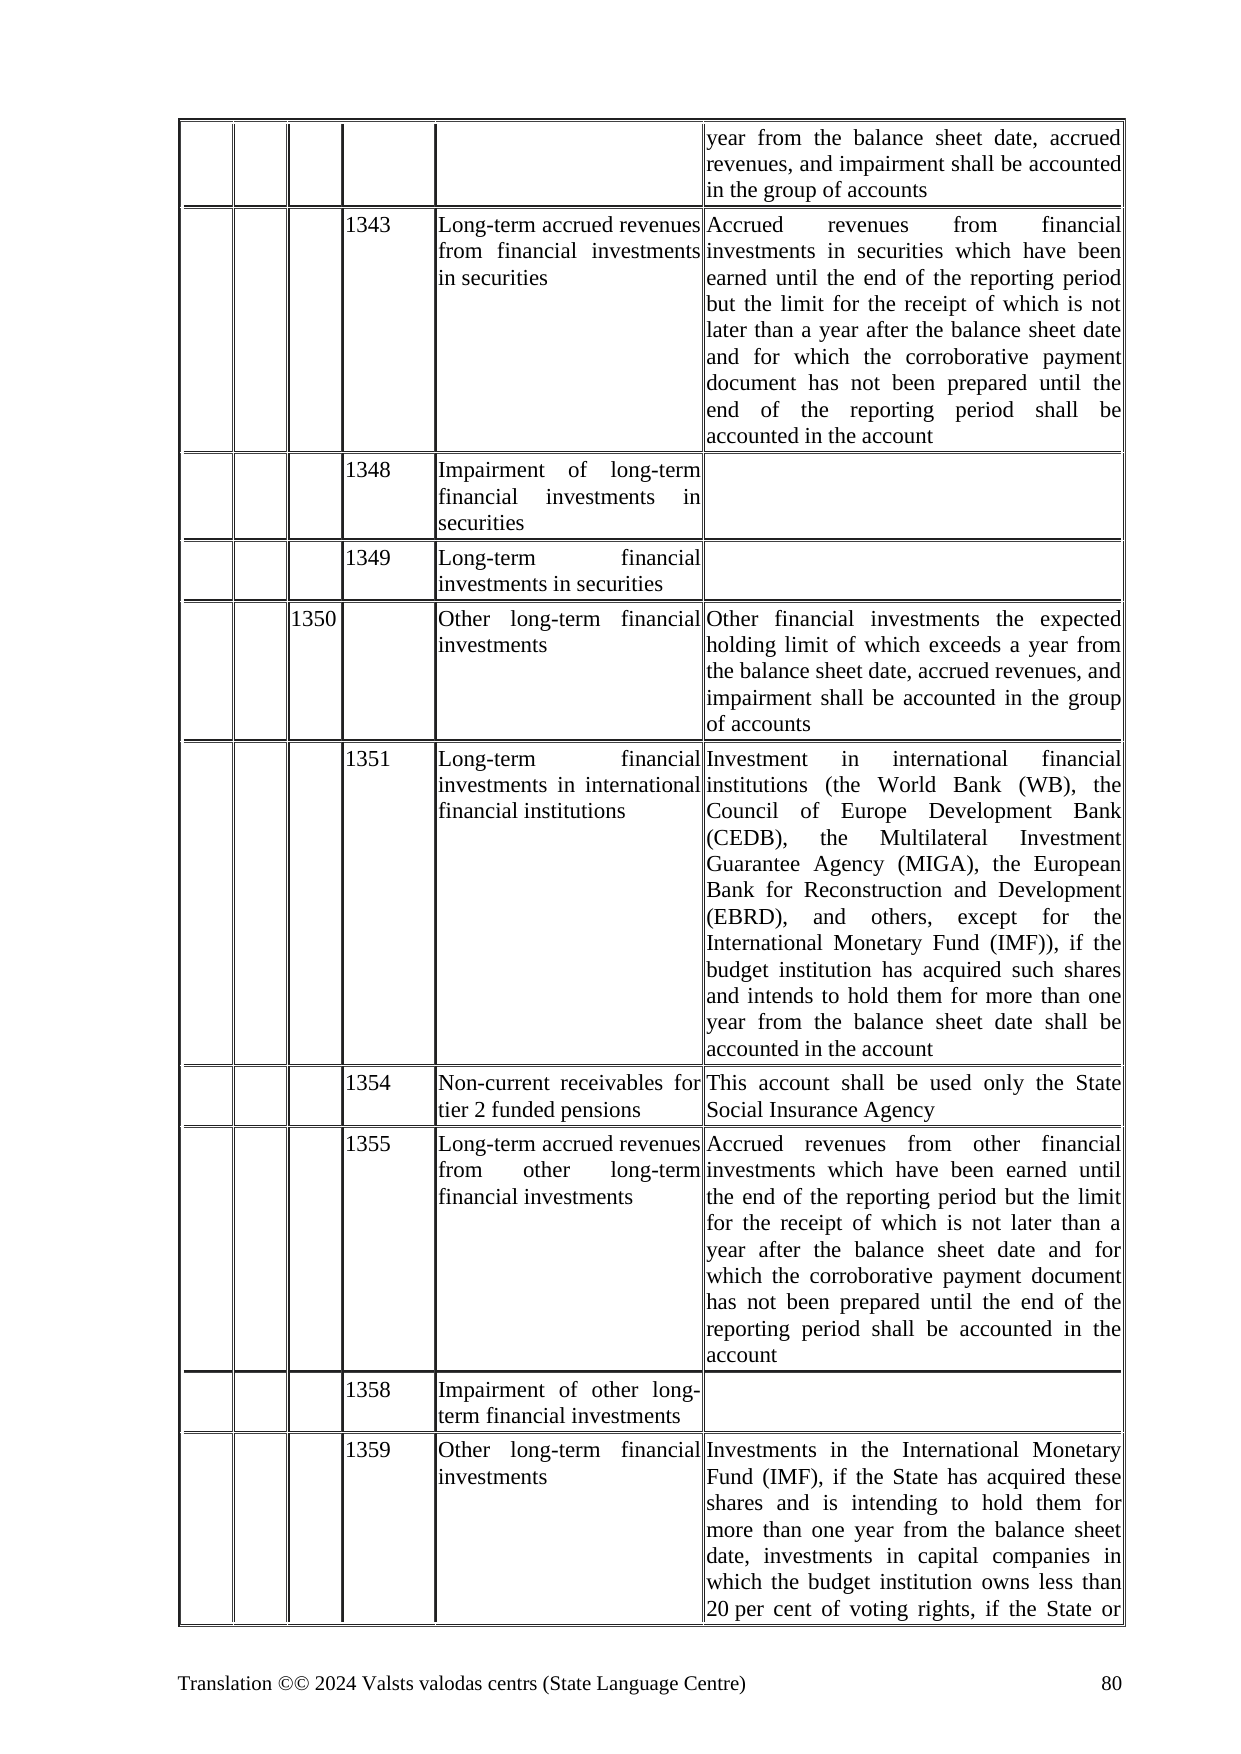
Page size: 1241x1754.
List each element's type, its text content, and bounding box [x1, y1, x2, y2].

table_cell [181, 1064, 232, 1124]
table_cell [290, 1373, 341, 1431]
table_cell [290, 454, 341, 538]
table_cell [180, 1431, 233, 1623]
table_cell 1351 [344, 743, 434, 1063]
table_cell [181, 1370, 232, 1431]
table_cell [181, 538, 232, 599]
table_cell [181, 205, 232, 451]
table_cell [705, 1370, 1123, 1431]
table_cell [181, 739, 232, 1063]
table_cell Other long-term financial investments [437, 603, 702, 739]
table_cell 1355 [344, 1128, 434, 1370]
table_cell Long-term accrued revenues from financial investments in securities [437, 209, 702, 451]
table_cell [704, 451, 1124, 538]
table_cell [290, 542, 341, 599]
table_cell 1343 [344, 209, 434, 451]
table_cell Accrued revenues from other financial investments which have been earned until the end of the reporting period but the limit for the receipt of which is not later than a year after the balance sheet date and for which the corroborative payment document has not been prepared until the end of the reporting period shall be accounted in the account [705, 1125, 1123, 1370]
table_cell This account shall be used only the State Social Insurance Agency [705, 1064, 1123, 1124]
table_cell Impairment of long-term financial investments in securities [437, 454, 702, 538]
table_cell Non-current receivables for tier 2 funded pensions [437, 1067, 702, 1124]
table_cell 1359 [342, 1434, 435, 1623]
table_cell [180, 451, 233, 538]
table_cell [290, 743, 341, 1063]
table_cell [235, 209, 286, 451]
table_cell Long-term accrued revenues from other long-term financial investments [437, 1128, 702, 1370]
table_cell 1348 [344, 454, 434, 538]
table_cell Impairment of other long-term financial investments [437, 1373, 702, 1431]
table_cell [344, 603, 434, 739]
table_cell [235, 454, 286, 538]
table_cell [234, 1431, 288, 1623]
table_cell [342, 122, 435, 205]
table_cell [288, 1434, 342, 1623]
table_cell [435, 122, 703, 205]
table_cell [235, 1373, 286, 1431]
table_cell [234, 120, 288, 205]
table_cell Long-term financial investments in securities [437, 542, 702, 599]
table_cell 1354 [344, 1067, 434, 1124]
table_cell [181, 599, 232, 739]
table_cell [235, 743, 286, 1063]
table_cell Accrued revenues from financial investments in securities which have been earned until the end of the reporting period but the limit for the receipt of which is not later than a year after the balance sheet date and for which the corroborative payment document has not been prepared until the end of the reporting period shall be accounted in the account [705, 205, 1123, 451]
table_cell Investment in international financial institutions (the World Bank (WB), the Council of Europe Development Bank (CEDB), the Multilateral Investment Guarantee Agency (MIGA), the European Bank for Reconstruction and Development (EBRD), and others, except for the International Monetary Fund (IMF)), if the budget institution has acquired such shares and intends to hold them for more than one year from the balance sheet date shall be accounted in the account [705, 739, 1123, 1063]
table_cell 1340 [288, 122, 342, 205]
table_cell [235, 542, 286, 599]
table_cell [235, 603, 286, 739]
table_cell [290, 209, 341, 451]
table_cell 1350 [290, 603, 341, 739]
table_cell [290, 1128, 341, 1370]
table_cell 1358 [344, 1373, 434, 1431]
table_cell [181, 122, 233, 205]
table_cell 1349 [344, 542, 434, 599]
table_cell [181, 1125, 232, 1370]
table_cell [435, 1434, 703, 1623]
table_cell [235, 1128, 286, 1370]
table_cell [290, 1067, 341, 1124]
table_cell [705, 538, 1123, 599]
table_cell Long-term financial investments in international financial institutions [437, 743, 702, 1063]
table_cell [704, 122, 1123, 205]
table_cell [235, 1067, 286, 1124]
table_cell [704, 1431, 1124, 1623]
table_cell Other financial investments the expected holding limit of which exceeds a year from the balance sheet date, accrued revenues, and impairment shall be accounted in the group of accounts [705, 599, 1123, 739]
